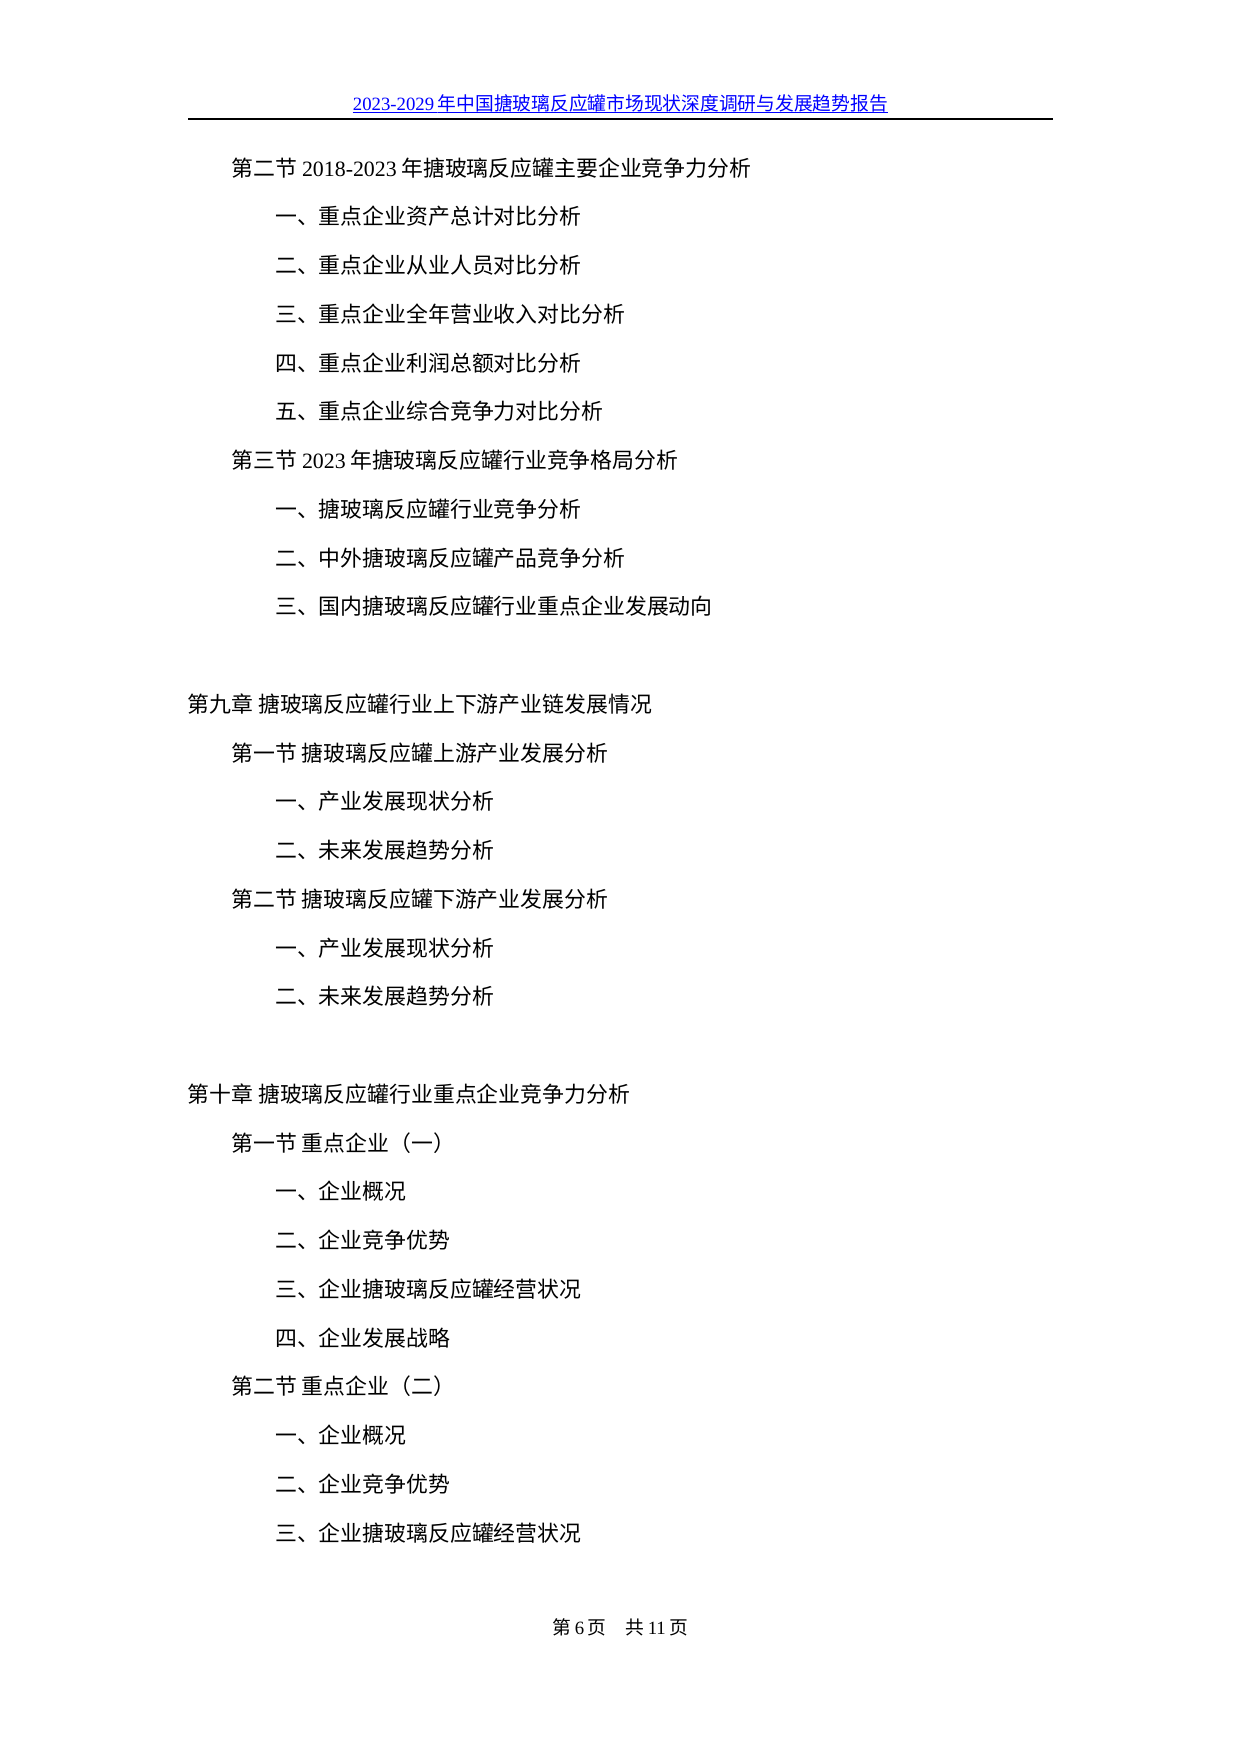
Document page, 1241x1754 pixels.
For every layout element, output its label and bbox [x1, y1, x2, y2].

text [187, 150, 1053, 1548]
